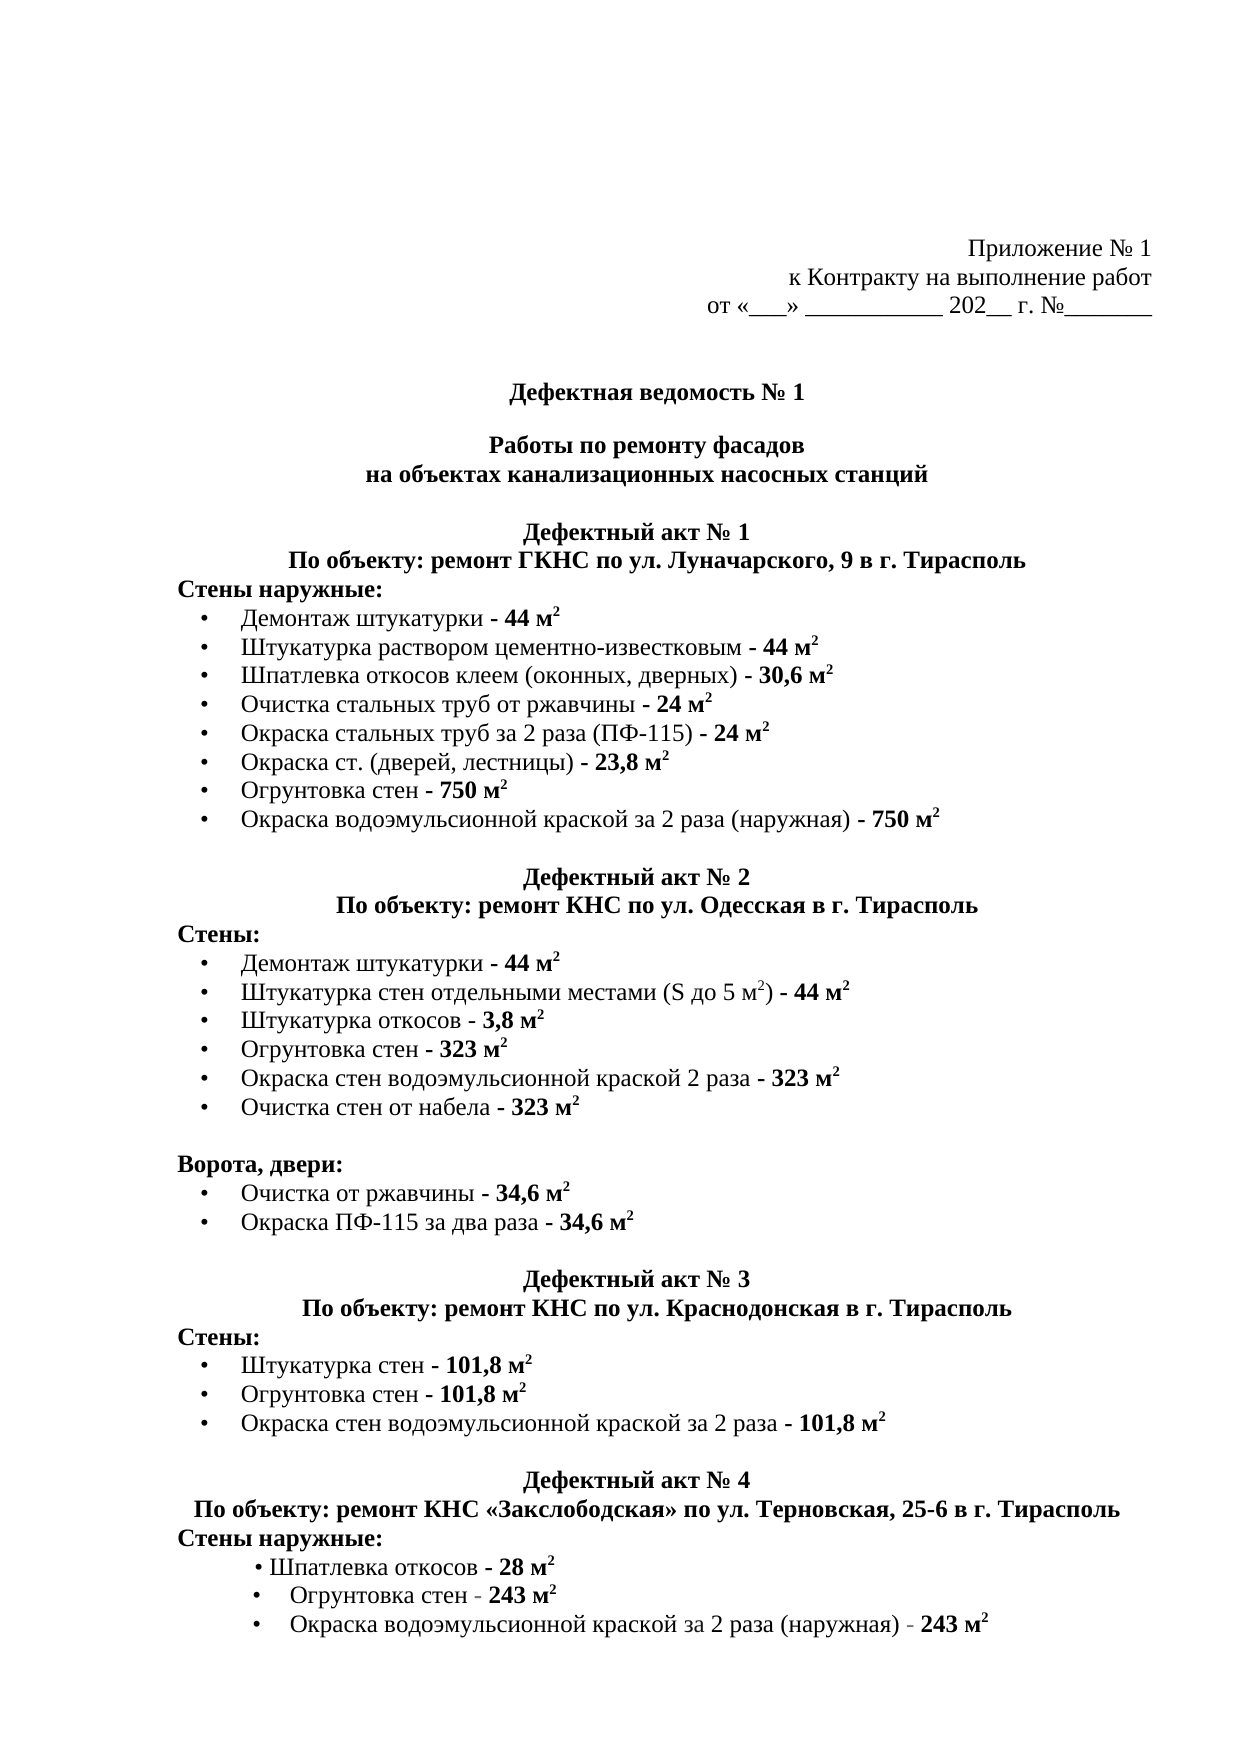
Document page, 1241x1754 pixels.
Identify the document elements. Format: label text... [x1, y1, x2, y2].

list Окраска водоэмульсионной краской за 2 раза (наружная) - 243 м2 [162, 1609, 1152, 1638]
list Окраска стен водоэмульсионной краской 2 раза - 323 м2 [162, 1063, 1152, 1092]
list Демонтаж штукатурки - 44 м2 [162, 603, 1152, 632]
list Окраска водоэмульсионной краской за 2 раза (наружная) - 750 м2 [162, 804, 1152, 833]
text По объекту: ремонт ГКНС по ул. Луначарского, 9 в г. Тирасполь [162, 546, 1152, 574]
list Окраска стальных труб за 2 раза (ПФ-115) - 24 м2 [162, 718, 1152, 747]
list Очистка стен от набела - 323 м2 [162, 1092, 1152, 1121]
text Дефектный акт № 2 [523, 862, 1152, 891]
text Работы по ремонту фасадов [142, 431, 1152, 459]
list Штукатурка откосов - 3,8 м2 [162, 1006, 1152, 1034]
text на объектах канализационных насосных станций [142, 459, 1152, 488]
list Штукатурка раствором цементно-известковым - 44 м2 [162, 632, 1152, 661]
text к Контракту на выполнение работ [162, 262, 1152, 291]
list Шпатлевка откосов клеем (оконных, дверных) - 30,6 м2 [162, 661, 1152, 689]
list Демонтаж штукатурки - 44 м2 [162, 948, 1152, 977]
list Очистка стальных труб от ржавчины - 24 м2 [162, 689, 1152, 718]
text Стены наружные: [162, 574, 1152, 603]
list Очистка от ржавчины - 34,6 м2 [162, 1178, 1152, 1207]
text По объекту: ремонт КНС по ул. Краснодонская в г. Тирасполь [162, 1293, 1152, 1322]
text Дефектная ведомость № 1 [162, 377, 1152, 406]
list Штукатурка стен - 101,8 м2 [162, 1351, 1152, 1379]
list Штукатурка стен отдельными местами (S до 5 м2) - 44 м2 [162, 977, 1152, 1006]
text Приложение № 1 [162, 233, 1152, 262]
text Ворота, двери: [162, 1149, 1152, 1178]
text Дефектный акт № 3 [523, 1264, 1152, 1293]
list Огрунтовка стен - 243 м2 [162, 1581, 1152, 1609]
text Дефектный акт № 1 [523, 517, 1152, 546]
text Стены: [162, 919, 1152, 948]
list Огрунтовка стен - 323 м2 [162, 1034, 1152, 1063]
text • Шпатлевка откосов - 28 м2 [162, 1552, 1152, 1581]
text Стены наружные: [162, 1523, 1152, 1552]
text Дефектный акт № 4 [523, 1466, 1152, 1494]
list Огрунтовка стен - 750 м2 [162, 776, 1152, 804]
list Огрунтовка стен - 101,8 м2 [162, 1379, 1152, 1408]
list Окраска стен водоэмульсионной краской за 2 раза - 101,8 м2 [162, 1408, 1152, 1437]
text Стены: [162, 1322, 1152, 1351]
text По объекту: ремонт КНС по ул. Одесская в г. Тирасполь [162, 891, 1152, 919]
list Окраска ст. (дверей, лестницы) - 23,8 м2 [162, 747, 1152, 776]
list Окраска ПФ-115 за два раза - 34,6 м2 [162, 1207, 1152, 1236]
text от «___» ___________ 202__ г. №_______ [162, 291, 1152, 319]
text По объекту: ремонт КНС «Закслободская» по ул. Терновская, 25-6 в г. Тирасполь [162, 1494, 1152, 1523]
